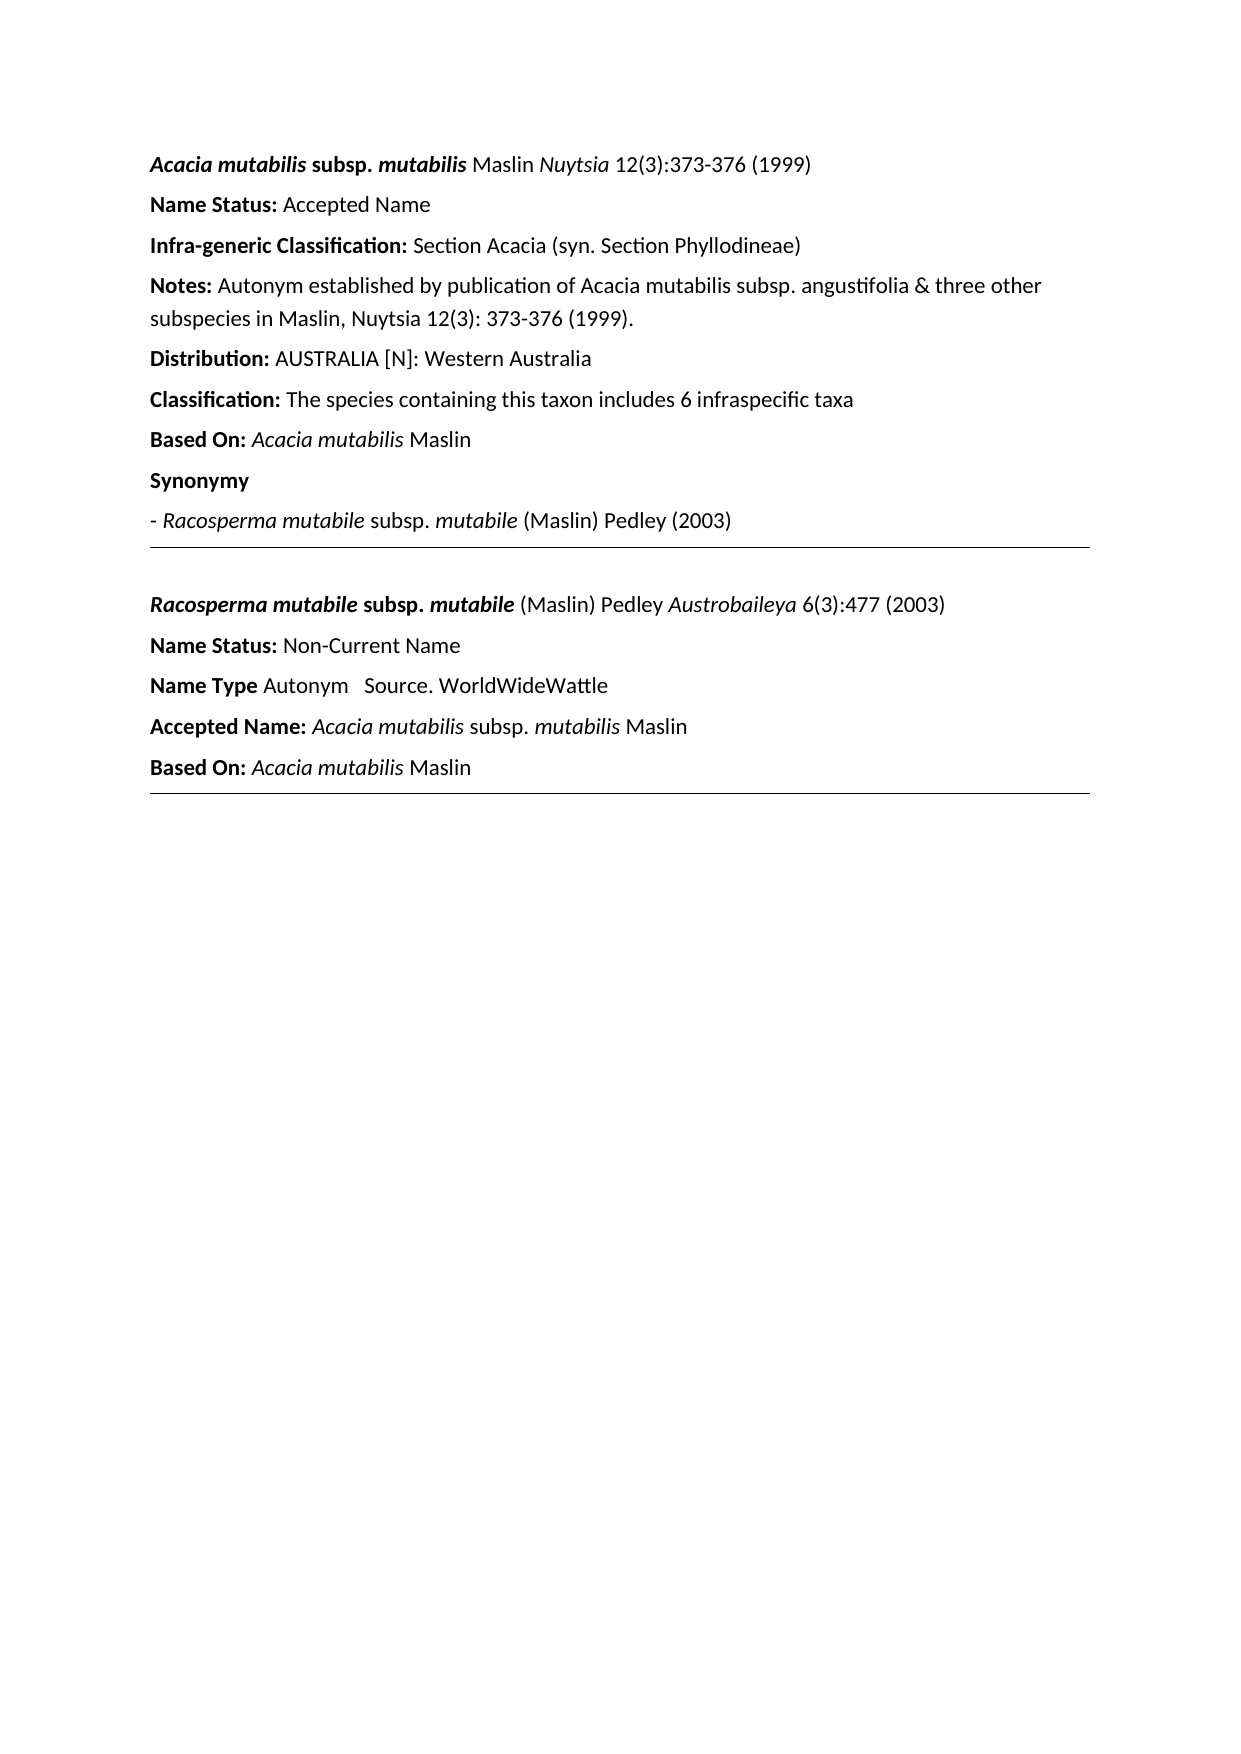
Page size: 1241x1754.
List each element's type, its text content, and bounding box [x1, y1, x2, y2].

text Infra-generic Classification: Section Acacia (syn. Section Phyllodineae) [150, 231, 1090, 259]
text Based On: Acacia mutabilis Maslin [150, 425, 1090, 453]
text Synonymy [150, 466, 1090, 494]
text Acacia mutabilis subsp. mutabilis Maslin Nuytsia 12(3):373-376 (1999) [150, 150, 1090, 178]
text Distribution: AUSTRALIA [N]: Western Australia [150, 344, 1090, 372]
text Racosperma mutabile subsp. mutabile (Maslin) Pedley Austrobaileya 6(3):477 (2003) [150, 591, 1090, 618]
text - Racosperma mutabile subsp. mutabile (Maslin) Pedley (2003) [150, 506, 1090, 534]
text Name Type Autonym Source. WorldWideWattle [150, 672, 1090, 699]
text Accepted Name: Acacia mutabilis subsp. mutabilis Maslin [150, 712, 1090, 740]
text Based On: Acacia mutabilis Maslin [150, 753, 1090, 781]
text Notes: Autonym established by publication of Acacia mutabilis subsp. angustifolia & three other subspecies in Maslin, Nuytsia 12(3): 373-376 (1999). [150, 272, 1090, 332]
text Name Status: Non-Current Name [150, 631, 1090, 659]
text Classification: The species containing this taxon includes 6 infraspecific taxa [150, 385, 1090, 413]
text Name Status: Accepted Name [150, 191, 1090, 218]
